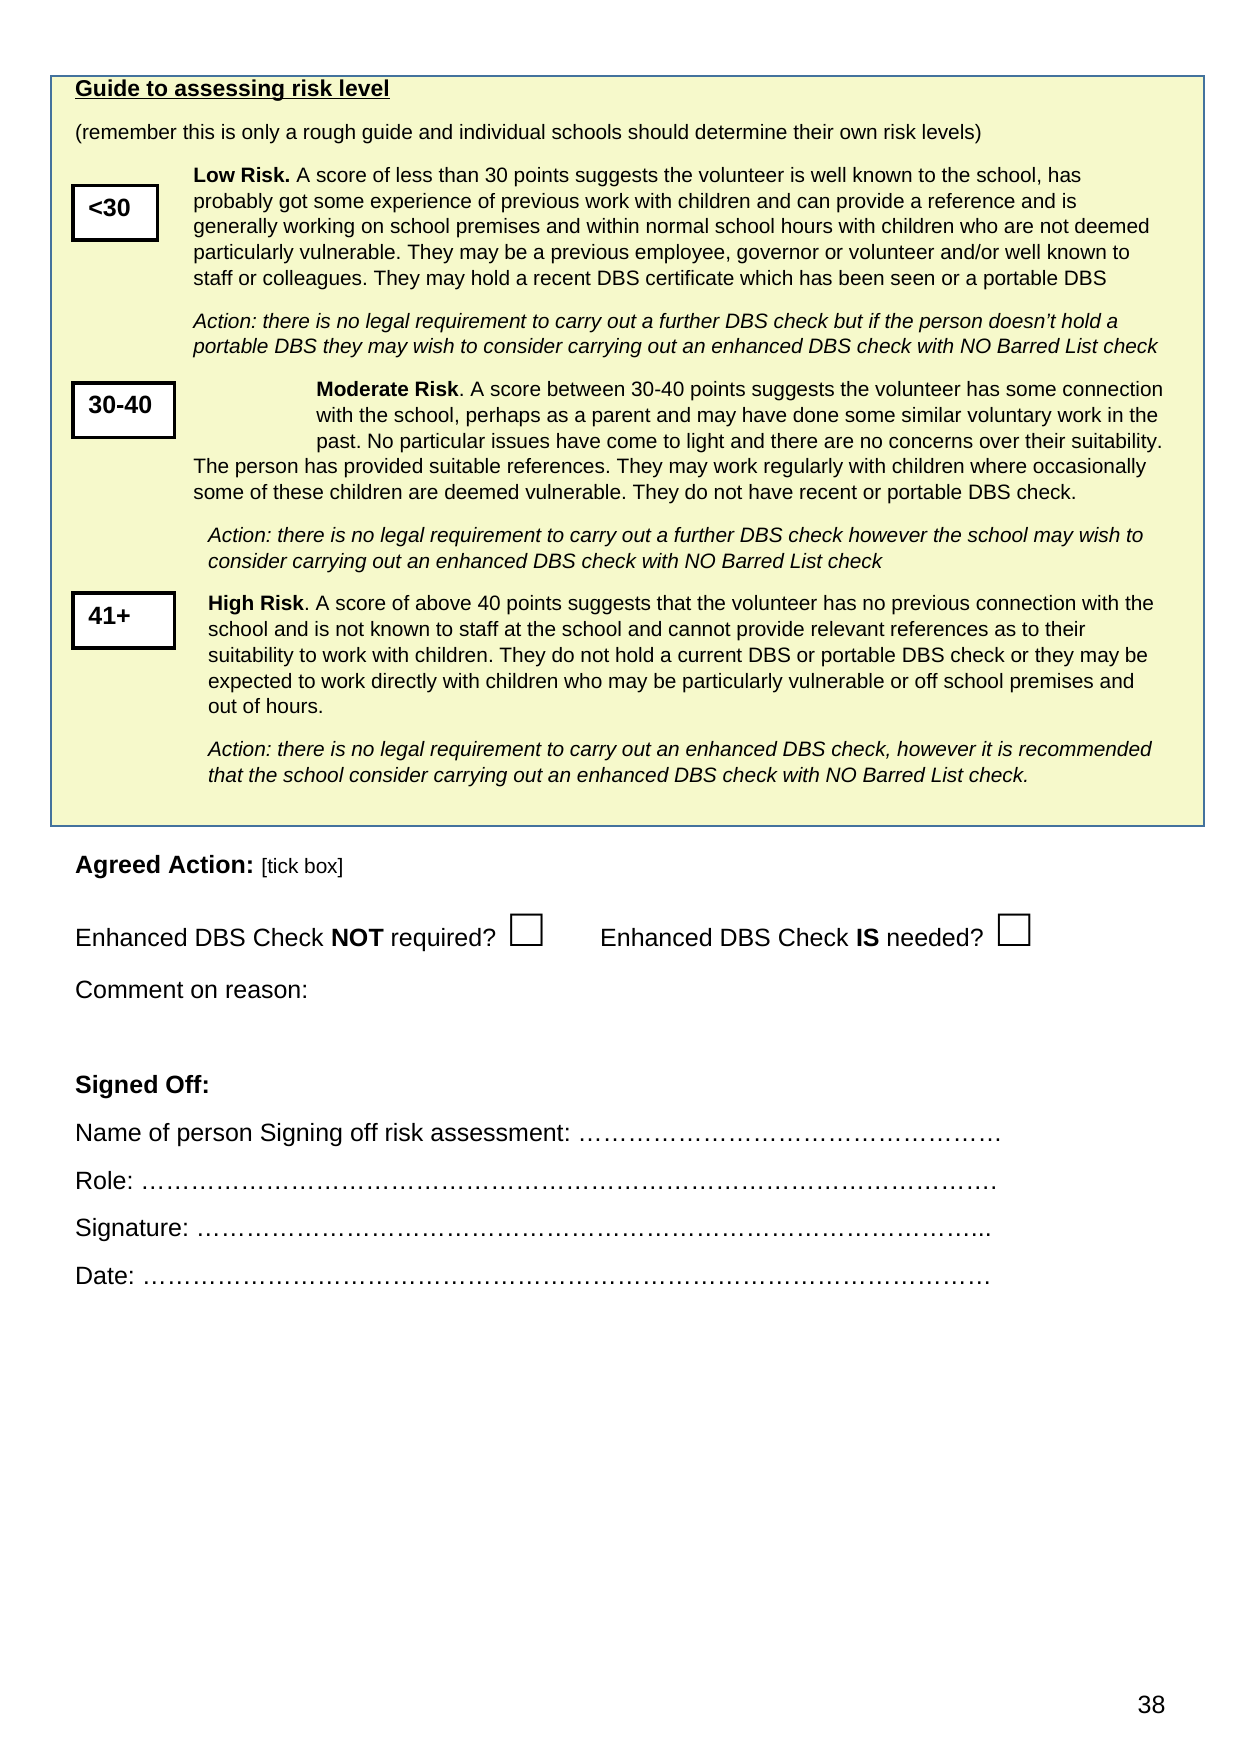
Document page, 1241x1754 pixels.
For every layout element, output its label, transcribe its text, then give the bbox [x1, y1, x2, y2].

text Signed Off: [75, 1070, 1165, 1099]
text Role: …………………………………………………………………………………………. [75, 1166, 1165, 1194]
text Enhanced DBS Check NOT required? □ Enhanced DBS Check IS needed? □ [75, 896, 1165, 958]
text Comment on reason: [75, 975, 1165, 1004]
text Low Risk. A score of less than 30 points suggests the volunteer is well known to the school, has probably got some experience of previous work with children and can provide a reference and is generally working on school premises and within normal school hours with children who are not deemed particularly vulnerable. They may be a previous employee, governor or volunteer and/or well known to staff or colleagues. They may hold a recent DBS certificate which has been seen or a portable DBS [193, 163, 1165, 290]
text Moderate Risk. A score between 30-40 points suggests the volunteer has some connection with the school, perhaps as a parent and may have done some similar voluntary work in the past. No particular issues have come to light and there are no concerns over their suitability. The person has provided suitable references. They may work regularly with children where occasionally some of these children are deemed vulnerable. They do not have recent or portable DBS check. [193, 377, 1165, 504]
text Action: there is no legal requirement to carry out an enhanced DBS check, however it is recommended that the school consider carrying out an enhanced DBS check with NO Barred List check. [208, 737, 1165, 787]
text Action: there is no legal requirement to carry out a further DBS check however the school may wish to consider carrying out an enhanced DBS check with NO Barred List check [208, 523, 1165, 572]
text High Risk. A score of above 40 points suggests that the volunteer has no previous connection with the school and is not known to staff at the school and cannot provide relevant references as to their suitability to work with children. They do not hold a current DBS or portable DBS check or they may be expected to work directly with children who may be particularly vulnerable or off school premises and out of hours. [208, 591, 1165, 718]
text Signature: …………………………………………………………………………………... [75, 1213, 1165, 1242]
text (remember this is only a rough guide and individual schools should determine their own risk levels) [75, 120, 1165, 144]
text Guide to assessing risk level [75, 75, 1165, 101]
text Name of person Signing off risk assessment: …………………………………………… [75, 1118, 1165, 1147]
text Date: ………………………………………………………………………………………… [75, 1261, 1165, 1290]
text Agreed Action: [tick box] [75, 851, 1165, 879]
text Action: there is no legal requirement to carry out a further DBS check but if the person doesn’t hold a portable DBS they may wish to consider carrying out an enhanced DBS check with NO Barred List check [193, 308, 1165, 358]
